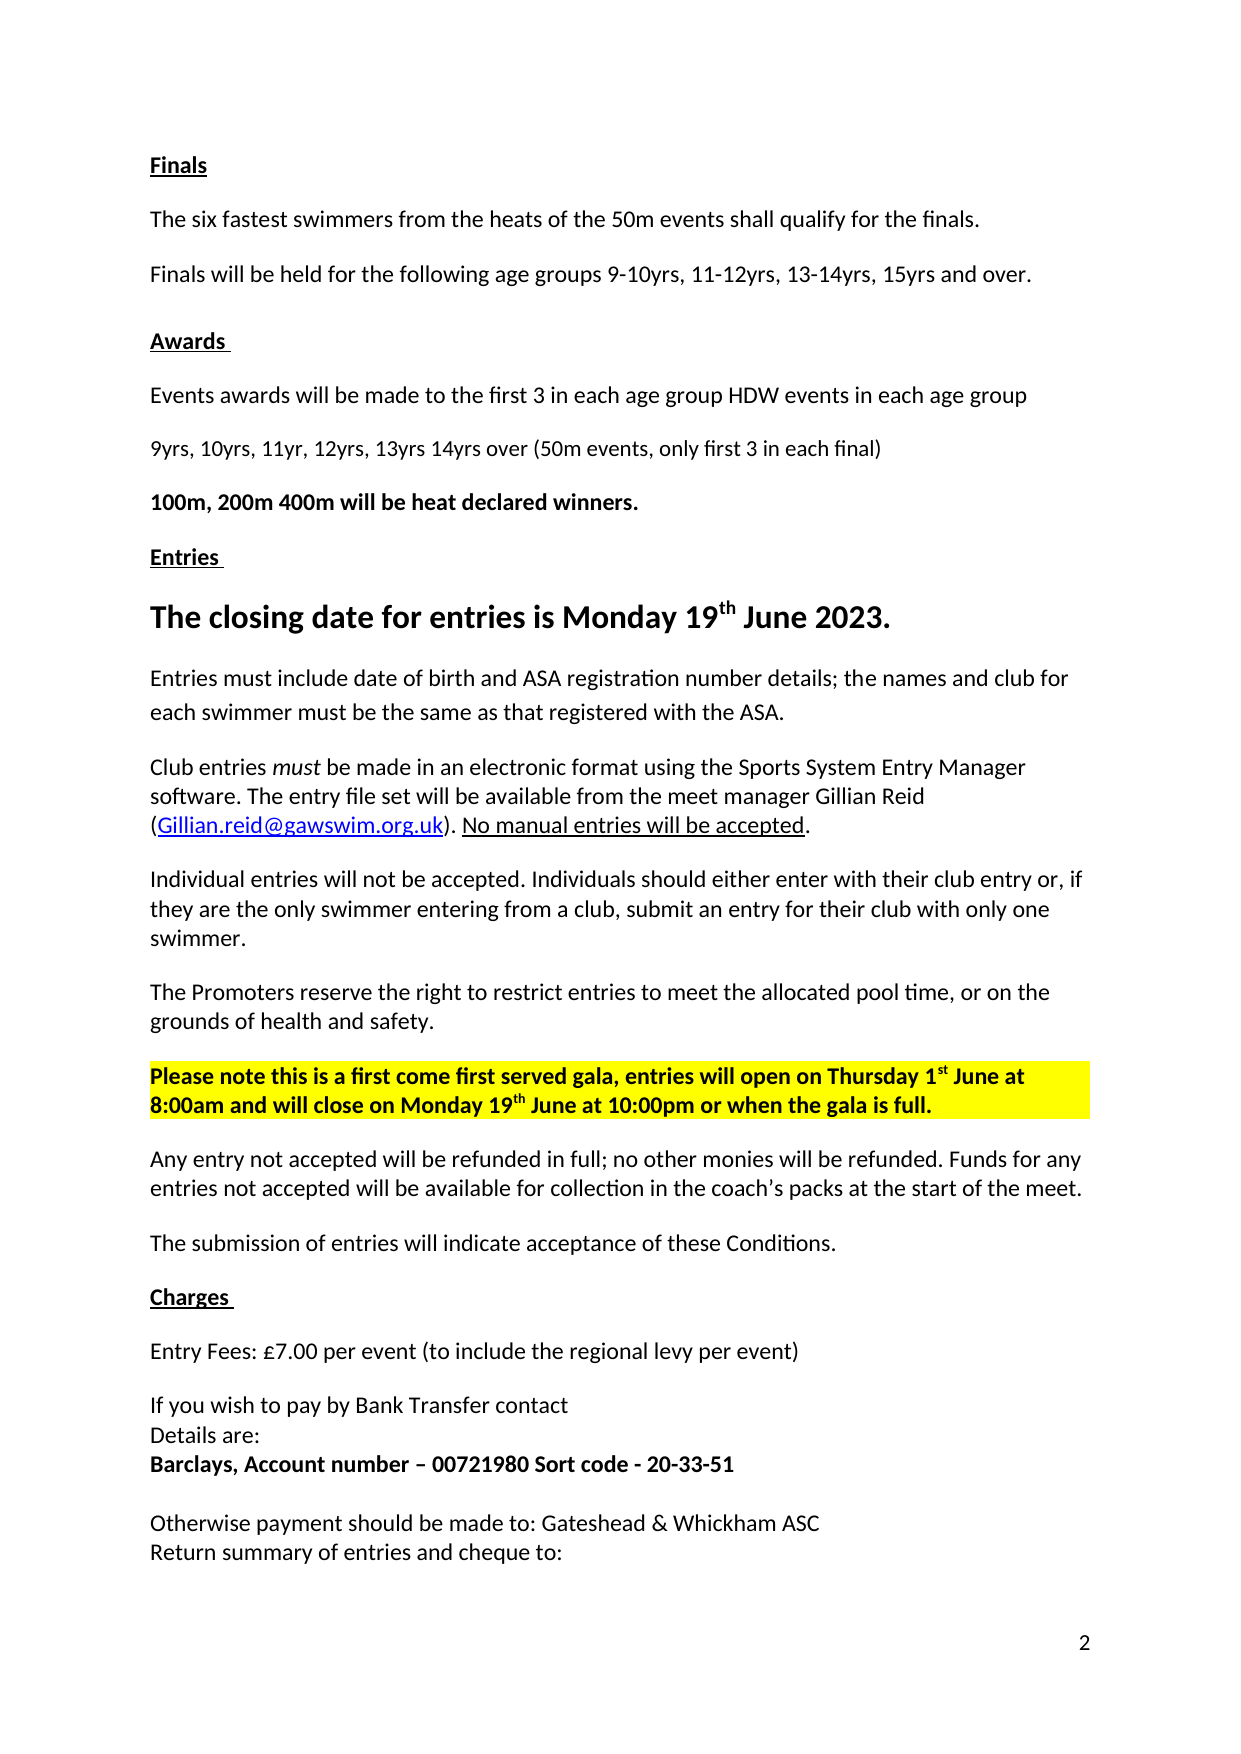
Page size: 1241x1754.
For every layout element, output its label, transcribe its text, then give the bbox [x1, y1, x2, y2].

text The submission of entries will indicate acceptance of these Conditions. [150, 1228, 1090, 1257]
text Events awards will be made to the first 3 in each age group HDW events in each age group [150, 380, 1090, 409]
text The Promoters reserve the right to restrict entries to meet the allocated pool time, or on the grounds of health and safety. [150, 977, 1090, 1036]
text The closing date for entries is Monday 19th June 2023. [150, 596, 1090, 637]
text 9yrs, 10yrs, 11yr, 12yrs, 13yrs 14yrs over (50m events, only first 3 in each final) [150, 434, 1090, 462]
text Finals [150, 150, 1090, 179]
text Please note this is a first come first served gala, entries will open on Thursday 1st June at 8:00am and will close on Monday 19th June at 10:00pm or when the gala is full. [150, 1061, 1090, 1119]
text Individual entries will not be accepted. Individuals should either enter with their club entry or, if they are the only swimmer entering from a club, submit an entry for their club with only one swimmer. [150, 864, 1090, 952]
text Awards [150, 326, 1090, 355]
text Details are: [150, 1420, 1090, 1449]
text Finals will be held for the following age groups 9-10yrs, 11-12yrs, 13-14yrs, 15yrs and over. [150, 259, 1090, 288]
text 100m, 200m 400m will be heat declared winners. [150, 487, 1090, 517]
text Otherwise payment should be made to: Gateshead & Whickham ASC [150, 1508, 1090, 1537]
text Entries must include date of birth and ASA registration number details; the names and club for each swimmer must be the same as that registered with the ASA. [150, 663, 1090, 726]
text The six fastest swimmers from the heats of the 50m events shall qualify for the finals. [150, 204, 1090, 234]
text Return summary of entries and cheque to: [150, 1537, 1090, 1566]
text Barclays, Account number – 00721980 Sort code - 20-33-51 [150, 1449, 1090, 1478]
text Any entry not accepted will be refunded in full; no other monies will be refunded. Funds for any entries not accepted will be available for collection in the coach’s packs at the start of the meet. [150, 1144, 1090, 1203]
text Club entries must be made in an electronic format using the Sports System Entry Manager software. The entry file set will be available from the meet manager Gillian Reid (Gillian.reid@gawswim.org.uk). No manual entries will be accepted. [150, 752, 1090, 839]
text If you wish to pay by Bank Transfer contact [150, 1391, 1090, 1420]
text Charges [150, 1282, 1090, 1311]
text Entries [150, 542, 1090, 571]
text Entry Fees: £7.00 per event (to include the regional levy per event) [150, 1336, 1090, 1366]
